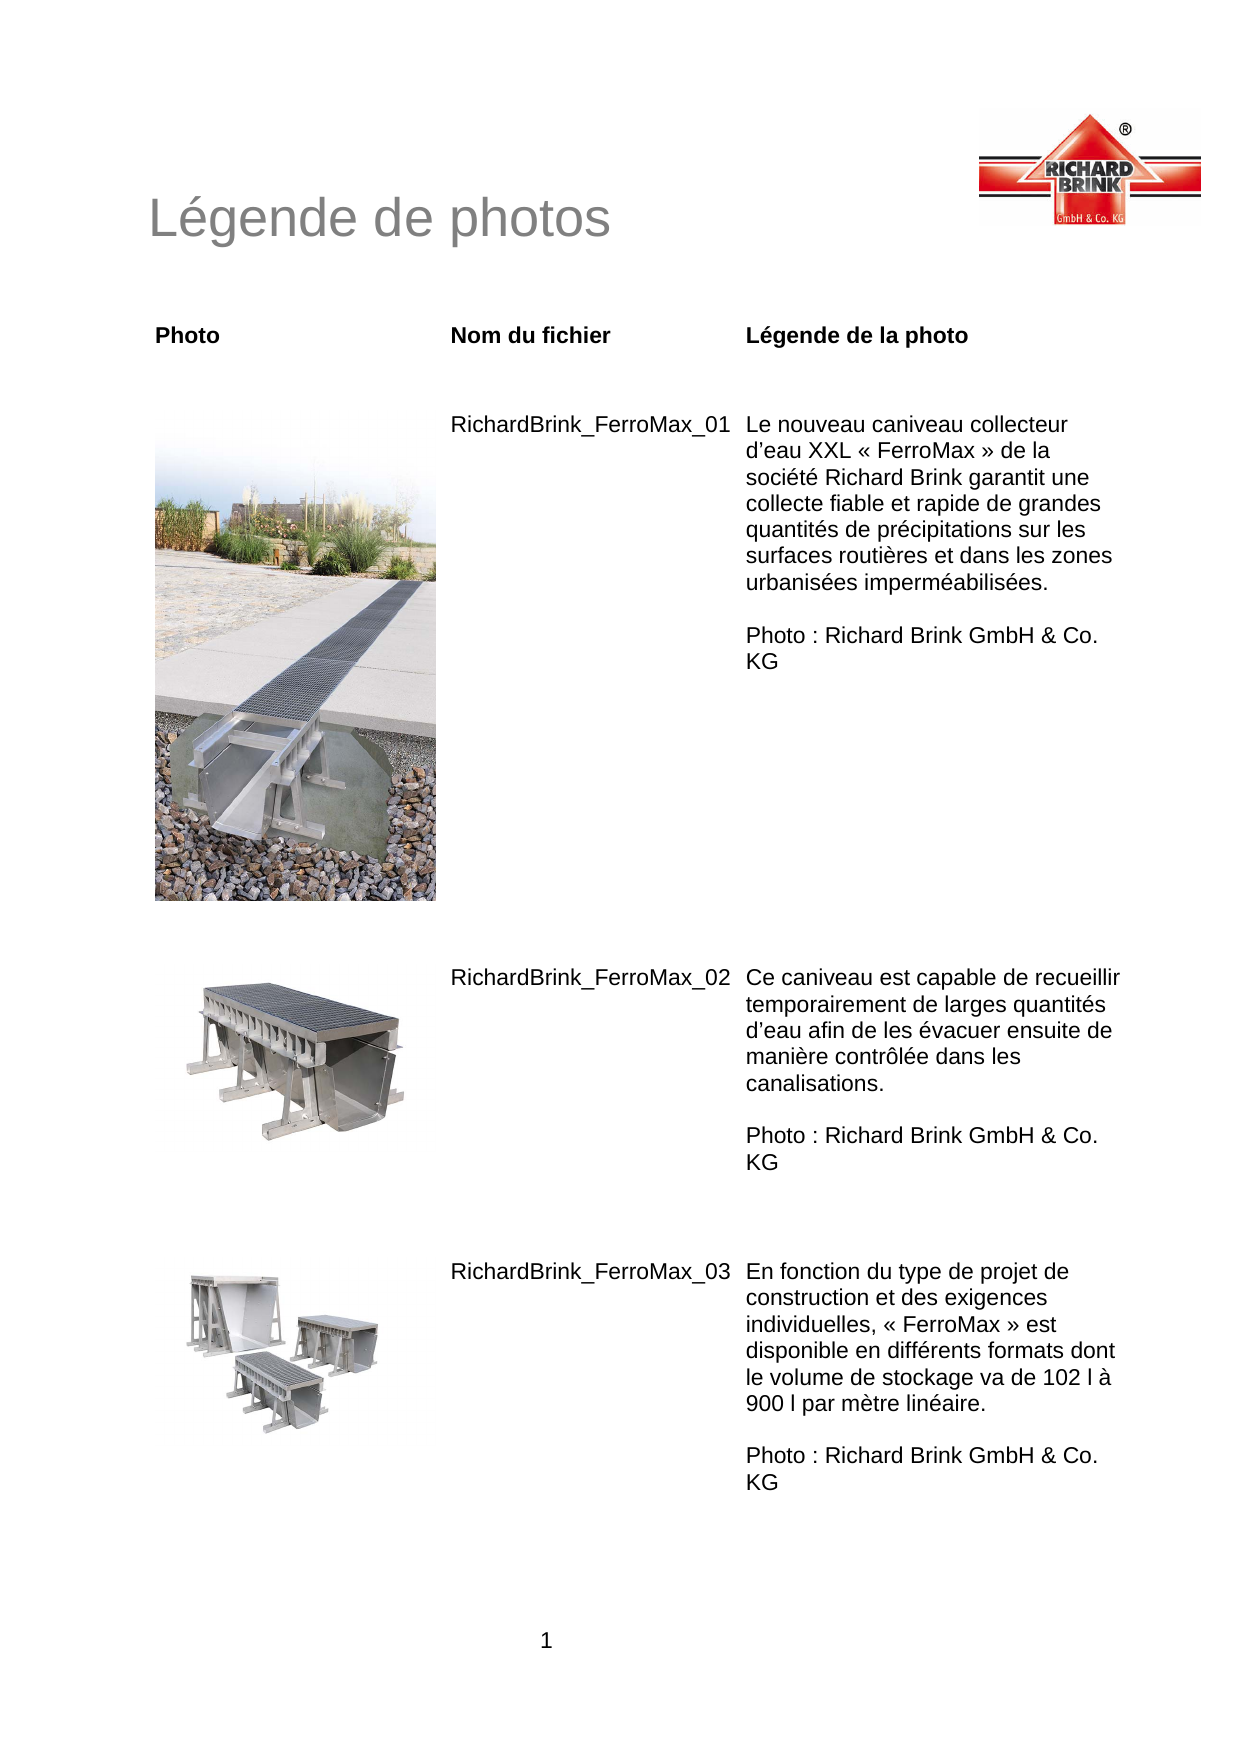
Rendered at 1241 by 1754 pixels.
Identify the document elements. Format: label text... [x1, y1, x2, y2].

table_cell En fonction du type de projet de construction et des exigences individuelles, « FerroMax » est disponible en différents formats dont le volume de stockage va de 102 l à 900 l par mètre linéaire. Photo : Richard Brink GmbH & Co. KG [738, 1232, 1136, 1526]
table_header Légende de la photo [738, 322, 1136, 384]
picture [155, 410, 436, 901]
table_header Nom du fichier [443, 322, 738, 384]
table_cell Ce caniveau est capable de recueillir temporairement de larges quantités d’eau afin de les évacuer ensuite de manière contrôlée dans les canalisations. Photo : Richard Brink GmbH & Co. KG [738, 938, 1136, 1232]
table_cell RichardBrink_FerroMax_01 [443, 384, 738, 938]
table_header Photo [148, 322, 443, 384]
picture [979, 108, 1201, 226]
picture [155, 1257, 436, 1446]
table_cell [148, 1232, 443, 1526]
table_cell [148, 384, 443, 938]
table_cell RichardBrink_FerroMax_02 [443, 938, 738, 1232]
table_cell [148, 938, 443, 1232]
picture [155, 964, 436, 1152]
table_cell Le nouveau caniveau collecteur d’eau XXL « FerroMax » de la société Richard Brink garantit une collecte fiable et rapide de grandes quantités de précipitations sur les surfaces routières et dans les zones urbanisées imperméabilisées. Photo : Richard Brink GmbH & Co. KG [738, 384, 1136, 938]
table_cell RichardBrink_FerroMax_03 [443, 1232, 738, 1526]
